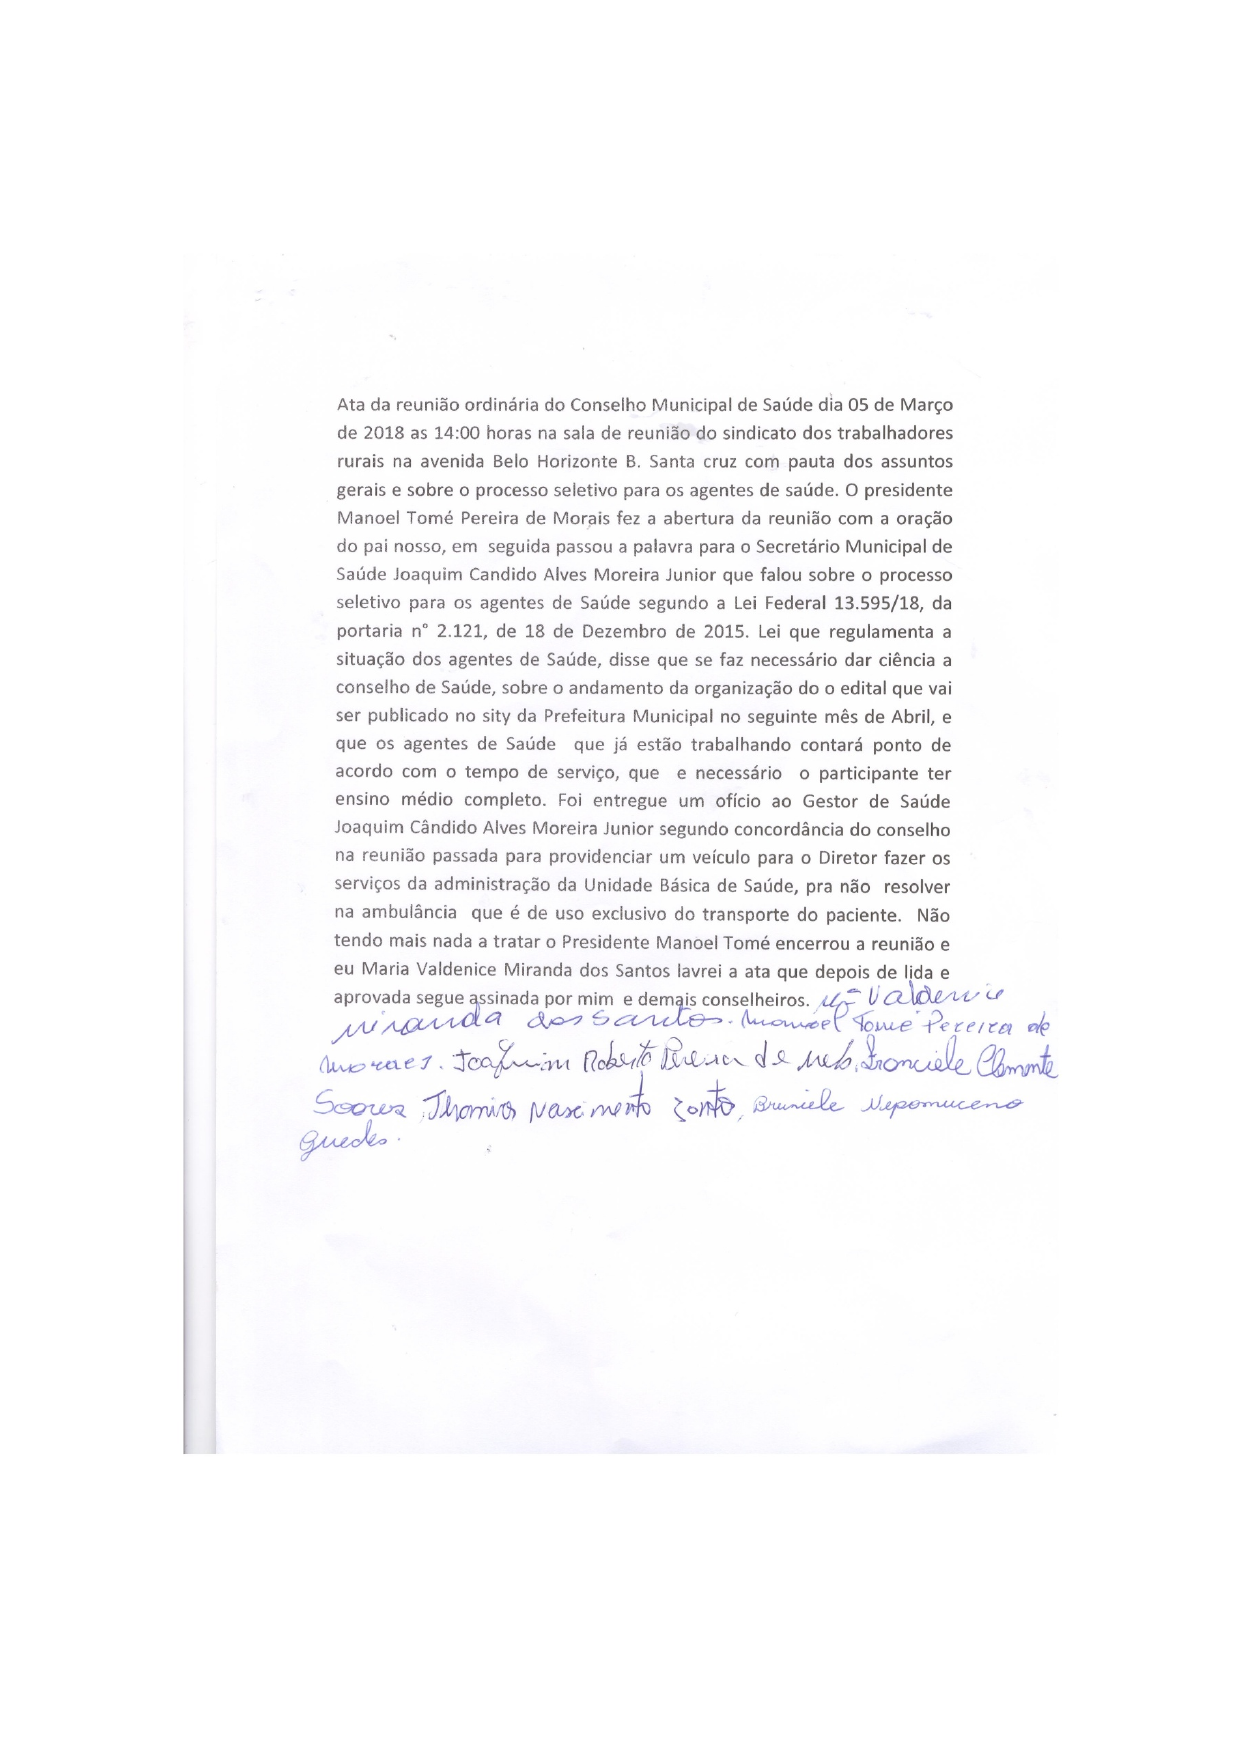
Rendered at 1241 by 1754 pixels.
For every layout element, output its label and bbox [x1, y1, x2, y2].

picture [177, 253, 1063, 1472]
